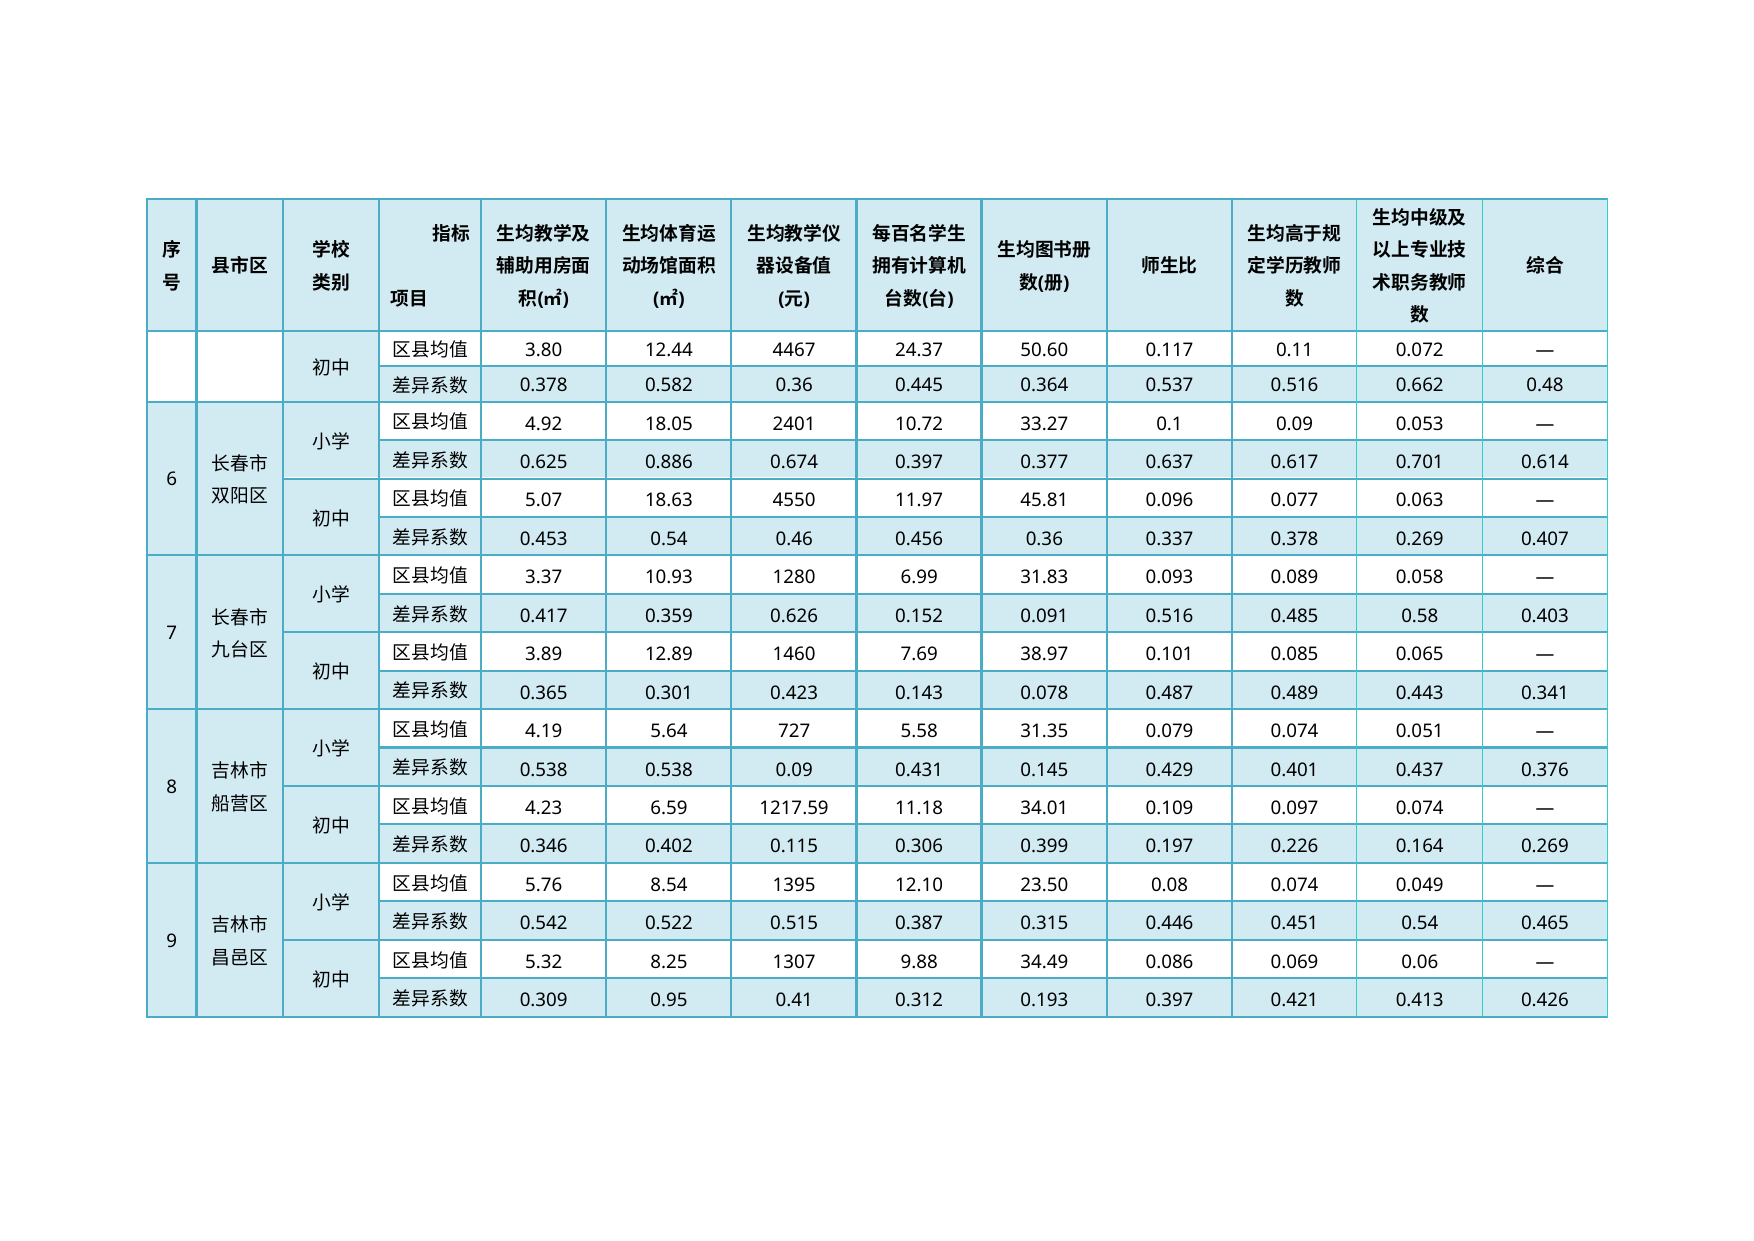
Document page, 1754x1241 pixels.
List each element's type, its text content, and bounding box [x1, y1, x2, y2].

table_cell 0.09 [1233, 403, 1356, 439]
table_cell 7.69 [858, 633, 980, 669]
table_cell 长春市九台区 [198, 556, 282, 708]
table_cell 0.337 [1108, 518, 1231, 554]
table_cell 0.197 [1108, 825, 1231, 862]
table_cell 0.421 [1233, 979, 1356, 1016]
table_cell 差异系数 [380, 825, 480, 862]
table_cell 0.08 [1108, 864, 1231, 900]
table_cell 3.89 [482, 633, 605, 669]
table_cell 0.423 [732, 672, 855, 708]
table_cell 0.445 [858, 367, 980, 401]
table_cell 10.93 [607, 556, 730, 593]
table_cell 0.049 [1357, 864, 1482, 900]
table_cell 差异系数 [380, 979, 480, 1016]
table_cell 33.27 [983, 403, 1106, 439]
table_cell 4.19 [482, 710, 605, 746]
table_cell 0.115 [732, 825, 855, 862]
table_cell 0.377 [983, 441, 1106, 477]
table_cell 初中 [284, 633, 378, 708]
table_cell 0.397 [858, 441, 980, 477]
table_cell — [1483, 332, 1607, 365]
table_cell 31.35 [983, 710, 1106, 746]
table_cell — [1483, 403, 1607, 439]
table_header 生均中级及以上专业技术职务教师数 [1357, 200, 1482, 330]
table_cell 0.085 [1233, 633, 1356, 669]
table_cell 50.60 [983, 332, 1106, 365]
table_cell 5.64 [607, 710, 730, 746]
table_cell 8.54 [607, 864, 730, 900]
table_cell 0.58 [1357, 595, 1482, 631]
table_cell 区县均值 [380, 787, 480, 823]
table_cell 0.315 [983, 902, 1106, 939]
table_cell 0.625 [482, 441, 605, 477]
table_header 综合 [1483, 200, 1607, 330]
table_cell 0.269 [1483, 825, 1607, 862]
table_cell 0.582 [607, 367, 730, 401]
table_cell 0.465 [1483, 902, 1607, 939]
table_cell 0.053 [1357, 403, 1482, 439]
table_header 生均高于规定学历教师数 [1233, 200, 1356, 330]
table_cell 0.429 [1108, 749, 1231, 785]
table_header 每百名学生拥有计算机台数(台) [858, 200, 980, 330]
table_cell 区县均值 [380, 556, 480, 593]
table_cell 0.376 [1483, 749, 1607, 785]
table_cell 0.091 [983, 595, 1106, 631]
table_cell 0.538 [607, 749, 730, 785]
table_cell 1307 [732, 941, 855, 977]
table_cell 18.63 [607, 480, 730, 516]
table_cell 0.072 [1357, 332, 1482, 365]
table_cell 12.44 [607, 332, 730, 365]
table_cell 0.164 [1357, 825, 1482, 862]
table_cell 7 [148, 556, 195, 708]
table_cell 0.516 [1233, 367, 1356, 401]
table_cell 0.077 [1233, 480, 1356, 516]
table_cell 0.446 [1108, 902, 1231, 939]
table_cell 0.089 [1233, 556, 1356, 593]
table_cell 0.95 [607, 979, 730, 1016]
table_cell 0.09 [732, 749, 855, 785]
table_cell 0.637 [1108, 441, 1231, 477]
table_cell 0.097 [1233, 787, 1356, 823]
table_cell 小学 [284, 403, 378, 477]
table_cell 0.437 [1357, 749, 1482, 785]
table_cell 0.152 [858, 595, 980, 631]
table_cell 5.76 [482, 864, 605, 900]
table_cell 34.01 [983, 787, 1106, 823]
table_cell 23.50 [983, 864, 1106, 900]
table_cell 0.096 [1108, 480, 1231, 516]
table_cell 0.399 [983, 825, 1106, 862]
table_cell — [1483, 710, 1607, 746]
table_cell 差异系数 [380, 749, 480, 785]
table_header 指标 项目 [380, 200, 480, 330]
table_cell 4467 [732, 332, 855, 365]
table_cell 0.079 [1108, 710, 1231, 746]
table_cell 0.489 [1233, 672, 1356, 708]
table_cell 初中 [284, 787, 378, 862]
table_cell 0.117 [1108, 332, 1231, 365]
table_cell 0.051 [1357, 710, 1482, 746]
table_cell 吉林市昌邑区 [198, 864, 282, 1016]
table_header 生均教学仪器设备值(元) [732, 200, 855, 330]
table_cell 0.515 [732, 902, 855, 939]
table_cell 0.11 [1233, 332, 1356, 365]
table_cell 0.522 [607, 902, 730, 939]
table_cell 0.193 [983, 979, 1106, 1016]
table_cell 45.81 [983, 480, 1106, 516]
table_cell 初中 [284, 480, 378, 554]
table_cell 初中 [284, 332, 378, 401]
table_cell 0.359 [607, 595, 730, 631]
table_cell 0.417 [482, 595, 605, 631]
table_cell 34.49 [983, 941, 1106, 977]
table_cell 初中 [284, 941, 378, 1016]
table_cell 0.403 [1483, 595, 1607, 631]
table_cell 4550 [732, 480, 855, 516]
table_cell 0.387 [858, 902, 980, 939]
table_cell 9.88 [858, 941, 980, 977]
table_cell 12.10 [858, 864, 980, 900]
table_cell 0.426 [1483, 979, 1607, 1016]
table_cell 0.453 [482, 518, 605, 554]
table_cell 1395 [732, 864, 855, 900]
table_cell 0.542 [482, 902, 605, 939]
table_cell 0.269 [1357, 518, 1482, 554]
table_cell 8 [148, 710, 195, 862]
table_cell 0.701 [1357, 441, 1482, 477]
table_cell 区县均值 [380, 941, 480, 977]
table_cell 1460 [732, 633, 855, 669]
table_cell 0.617 [1233, 441, 1356, 477]
table_cell 0.402 [607, 825, 730, 862]
table_cell — [1483, 556, 1607, 593]
table_cell 0.101 [1108, 633, 1231, 669]
table_cell 0.36 [983, 518, 1106, 554]
table_cell 0.1 [1108, 403, 1231, 439]
table_cell 3.37 [482, 556, 605, 593]
table_cell 差异系数 [380, 441, 480, 477]
table_cell 区县均值 [380, 710, 480, 746]
table_cell 0.401 [1233, 749, 1356, 785]
table_cell 3.80 [482, 332, 605, 365]
table_cell 区县均值 [380, 403, 480, 439]
table_cell 1280 [732, 556, 855, 593]
table_cell 0.069 [1233, 941, 1356, 977]
table_cell 0.46 [732, 518, 855, 554]
table_cell 小学 [284, 710, 378, 785]
table_cell 0.397 [1108, 979, 1231, 1016]
table_cell 区县均值 [380, 864, 480, 900]
table_cell 0.074 [1233, 710, 1356, 746]
table_cell 5.32 [482, 941, 605, 977]
table_cell 0.06 [1357, 941, 1482, 977]
table_cell 0.109 [1108, 787, 1231, 823]
table_cell 0.063 [1357, 480, 1482, 516]
table_cell 0.54 [607, 518, 730, 554]
table_cell 4.23 [482, 787, 605, 823]
table_cell 0.312 [858, 979, 980, 1016]
table_cell 0.36 [732, 367, 855, 401]
table_cell 0.407 [1483, 518, 1607, 554]
table_cell 0.309 [482, 979, 605, 1016]
table_cell — [1483, 941, 1607, 977]
table_cell 0.443 [1357, 672, 1482, 708]
table_cell 0.143 [858, 672, 980, 708]
table_cell 8.25 [607, 941, 730, 977]
table_cell 区县均值 [380, 332, 480, 365]
table_cell 0.431 [858, 749, 980, 785]
table_cell 0.41 [732, 979, 855, 1016]
table_header 生均图书册数(册) [983, 200, 1106, 330]
table_cell 0.341 [1483, 672, 1607, 708]
table_cell 区县均值 [380, 480, 480, 516]
table_cell 0.451 [1233, 902, 1356, 939]
table_cell — [1483, 480, 1607, 516]
table_cell — [1483, 633, 1607, 669]
table_cell 0.456 [858, 518, 980, 554]
table_cell 0.365 [482, 672, 605, 708]
table_cell 吉林市船营区 [198, 710, 282, 862]
table_cell 0.662 [1357, 367, 1482, 401]
table_cell 差异系数 [380, 367, 480, 401]
table_cell 0.093 [1108, 556, 1231, 593]
table_header 县市区 [198, 200, 282, 330]
table_cell 6 [148, 403, 195, 554]
table_cell 0.537 [1108, 367, 1231, 401]
table_cell 小学 [284, 556, 378, 631]
table_header 序号 [148, 200, 195, 330]
table_cell 0.074 [1357, 787, 1482, 823]
table_cell 0.378 [482, 367, 605, 401]
table_cell 0.54 [1357, 902, 1482, 939]
table_cell — [1483, 864, 1607, 900]
table_cell 24.37 [858, 332, 980, 365]
table_cell 6.59 [607, 787, 730, 823]
table_cell 0.485 [1233, 595, 1356, 631]
table_cell 0.538 [482, 749, 605, 785]
table_header 生均教学及辅助用房面积(㎡) [482, 200, 605, 330]
table_cell 0.086 [1108, 941, 1231, 977]
table_cell 0.674 [732, 441, 855, 477]
table_cell 0.48 [1483, 367, 1607, 401]
table_cell 0.065 [1357, 633, 1482, 669]
table_cell 1217.59 [732, 787, 855, 823]
table_cell 11.97 [858, 480, 980, 516]
table_cell 38.97 [983, 633, 1106, 669]
table_cell 18.05 [607, 403, 730, 439]
table_cell 0.058 [1357, 556, 1482, 593]
table_cell 小学 [284, 864, 378, 939]
table_cell 0.886 [607, 441, 730, 477]
table_cell 0.487 [1108, 672, 1231, 708]
table_cell 0.145 [983, 749, 1106, 785]
table_cell 0.078 [983, 672, 1106, 708]
table_cell 长春市双阳区 [198, 403, 282, 554]
table_cell 0.306 [858, 825, 980, 862]
table_cell 区县均值 [380, 633, 480, 669]
table_cell 0.614 [1483, 441, 1607, 477]
table_cell 12.89 [607, 633, 730, 669]
table_cell 31.83 [983, 556, 1106, 593]
table_cell 差异系数 [380, 902, 480, 939]
table_cell 0.364 [983, 367, 1106, 401]
table_cell 6.99 [858, 556, 980, 593]
table_cell 0.301 [607, 672, 730, 708]
table_cell 5.58 [858, 710, 980, 746]
table_cell 0.378 [1233, 518, 1356, 554]
table_cell 0.516 [1108, 595, 1231, 631]
table_cell 5.07 [482, 480, 605, 516]
table_cell 727 [732, 710, 855, 746]
table_cell 差异系数 [380, 672, 480, 708]
table_cell 差异系数 [380, 518, 480, 554]
table_cell — [1483, 787, 1607, 823]
table_cell 11.18 [858, 787, 980, 823]
table_cell 0.226 [1233, 825, 1356, 862]
table_cell 4.92 [482, 403, 605, 439]
table_cell 0.074 [1233, 864, 1356, 900]
table_header 学校 类别 [284, 200, 378, 330]
table_header 生均体育运动场馆面积(㎡) [607, 200, 730, 330]
table_cell 0.626 [732, 595, 855, 631]
table_cell 9 [148, 864, 195, 1016]
table_cell 10.72 [858, 403, 980, 439]
table_cell 差异系数 [380, 595, 480, 631]
table_cell 0.346 [482, 825, 605, 862]
table_header 师生比 [1108, 200, 1231, 330]
table_cell 2401 [732, 403, 855, 439]
table_cell 0.413 [1357, 979, 1482, 1016]
